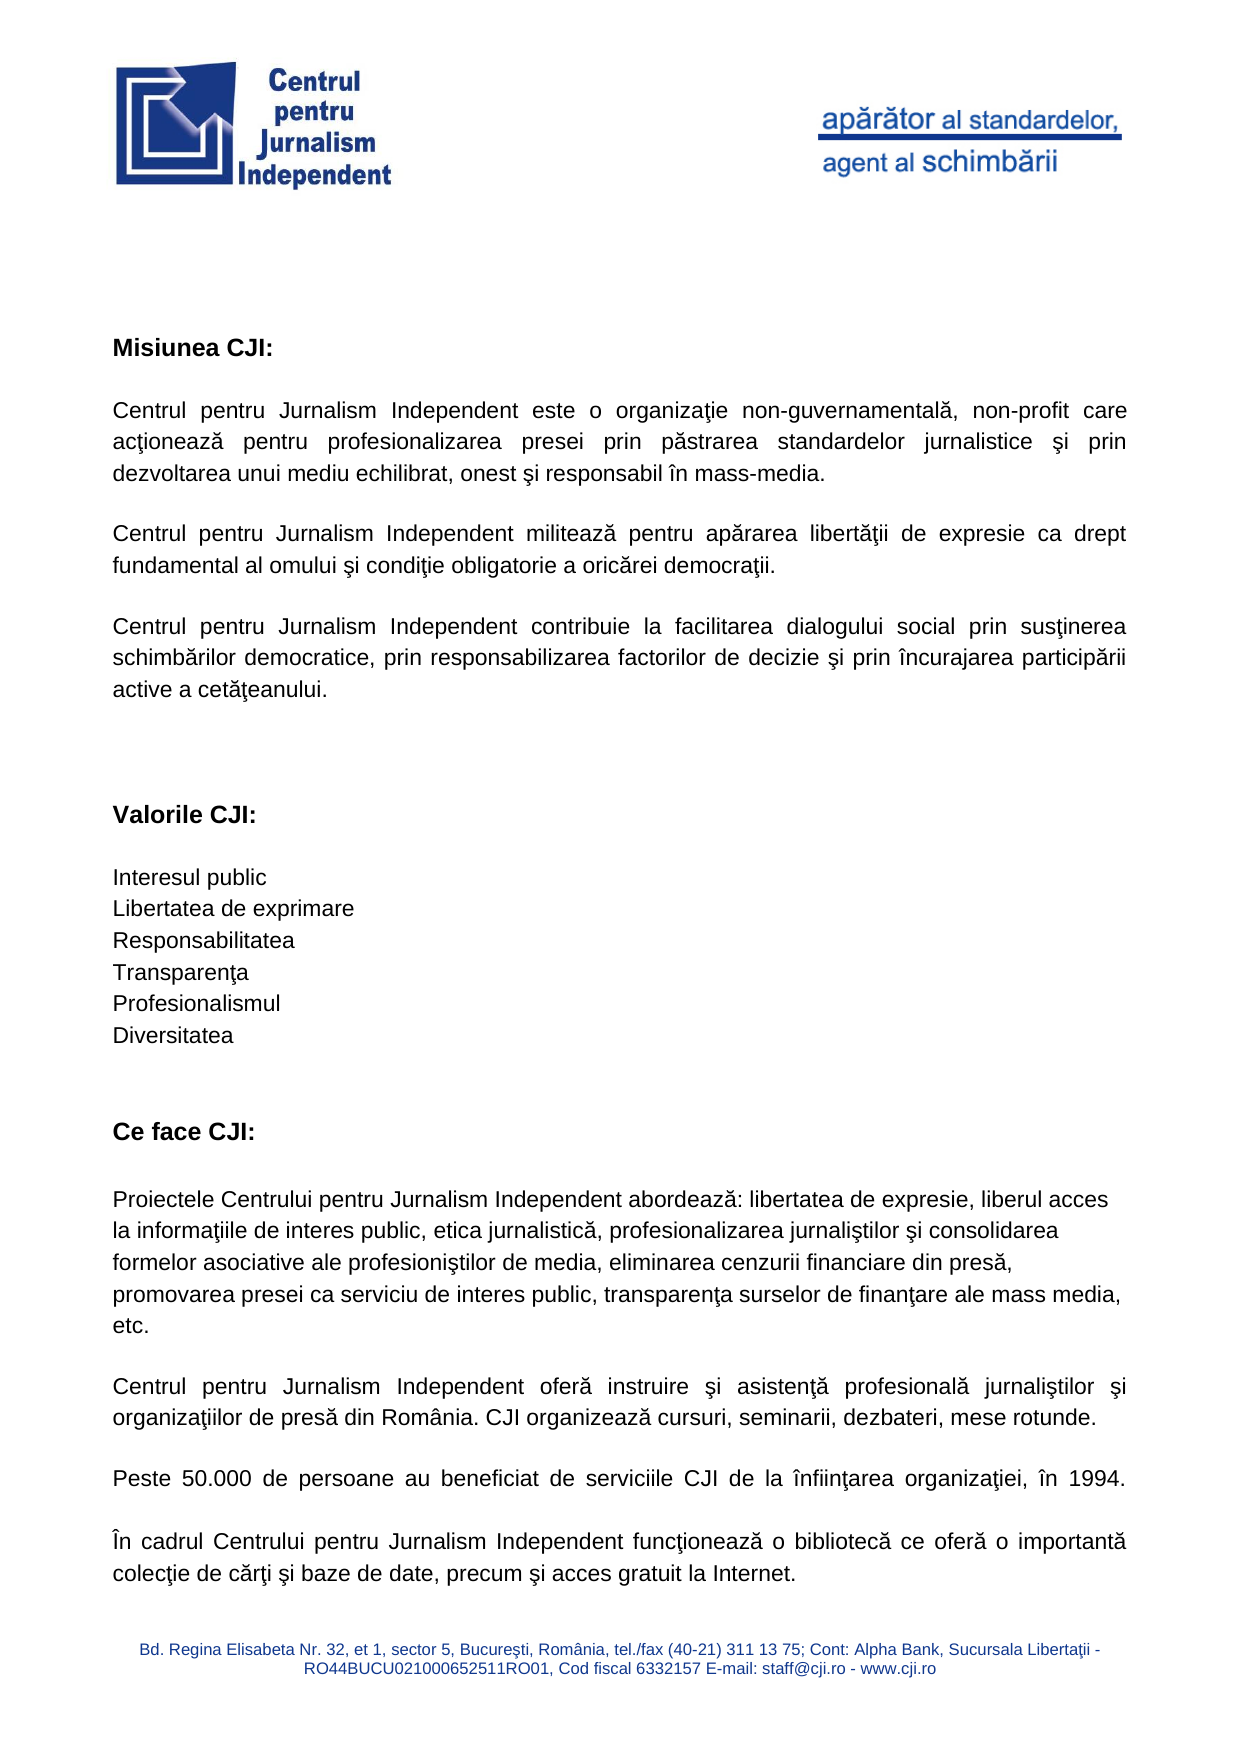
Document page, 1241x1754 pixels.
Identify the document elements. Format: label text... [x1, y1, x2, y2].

text Peste 50.000 de persoane au beneficiat de serviciile CJI de la înfiinţarea organizaţiei, în 1994. În cadrul Centrului pentru Jurnalism Independent funcţionează o bibliotecă ce oferă o importantă colecţie de cărţi şi baze de date, precum şi acces gratuit la Internet. [112, 1465, 1128, 1586]
text Bd. Regina Elisabeta Nr. 32, et 1, sector 5, Bucureşti, România, tel./fax (40-21) 311 13 75; Cont: Alpha Bank, Sucursala Libertaţii - RO44BUCU021000652511RO01, Cod fiscal 6332157 E-mail: staff@cji.ro - www.cji.ro [112, 1640, 1128, 1678]
picture [95, 46, 410, 202]
text Misiunea CJI: [112, 333, 1128, 362]
picture [815, 84, 1125, 188]
text Centrul pentru Jurnalism Independent militează pentru apărarea libertăţii de expresie ca drept fundamental al omului şi condiţie obligatorie a oricărei democraţii. [112, 520, 1128, 578]
text Centrul pentru Jurnalism Independent oferă instruire şi asistenţă profesională jurnaliştilor şi organizaţiilor de presă din România. CJI organizează cursuri, seminarii, dezbateri, mese rotunde. [112, 1373, 1128, 1431]
text Valorile CJI: [112, 800, 1128, 829]
text Ce face CJI: Proiectele Centrului pentru Jurnalism Independent abordează: libertatea de expresie, liberul acces la informaţiile de interes public, etica jurnalistică, profesionalizarea jurnaliştilor şi consolidarea formelor asociative ale profesioniştilor de media, eliminarea cenzurii financiare din presă, promovarea presei ca serviciu de interes public, transparenţa surselor de finanţare ale mass media, etc. [112, 1117, 1128, 1338]
text Centrul pentru Jurnalism Independent este o organizaţie non-guvernamentală, non-profit care acţionează pentru profesionalizarea presei prin păstrarea standardelor jurnalistice şi prin dezvoltarea unui mediu echilibrat, onest şi responsabil în mass-media. [112, 397, 1128, 486]
text Centrul pentru Jurnalism Independent contribuie la facilitarea dialogului social prin susţinerea schimbărilor democratice, prin responsabilizarea factorilor de decizie şi prin încurajarea participării active a cetăţeanului. [112, 613, 1128, 702]
text Interesul public Libertatea de exprimare Responsabilitatea Transparenţa Profesionalismul Diversitatea [112, 864, 1128, 1082]
